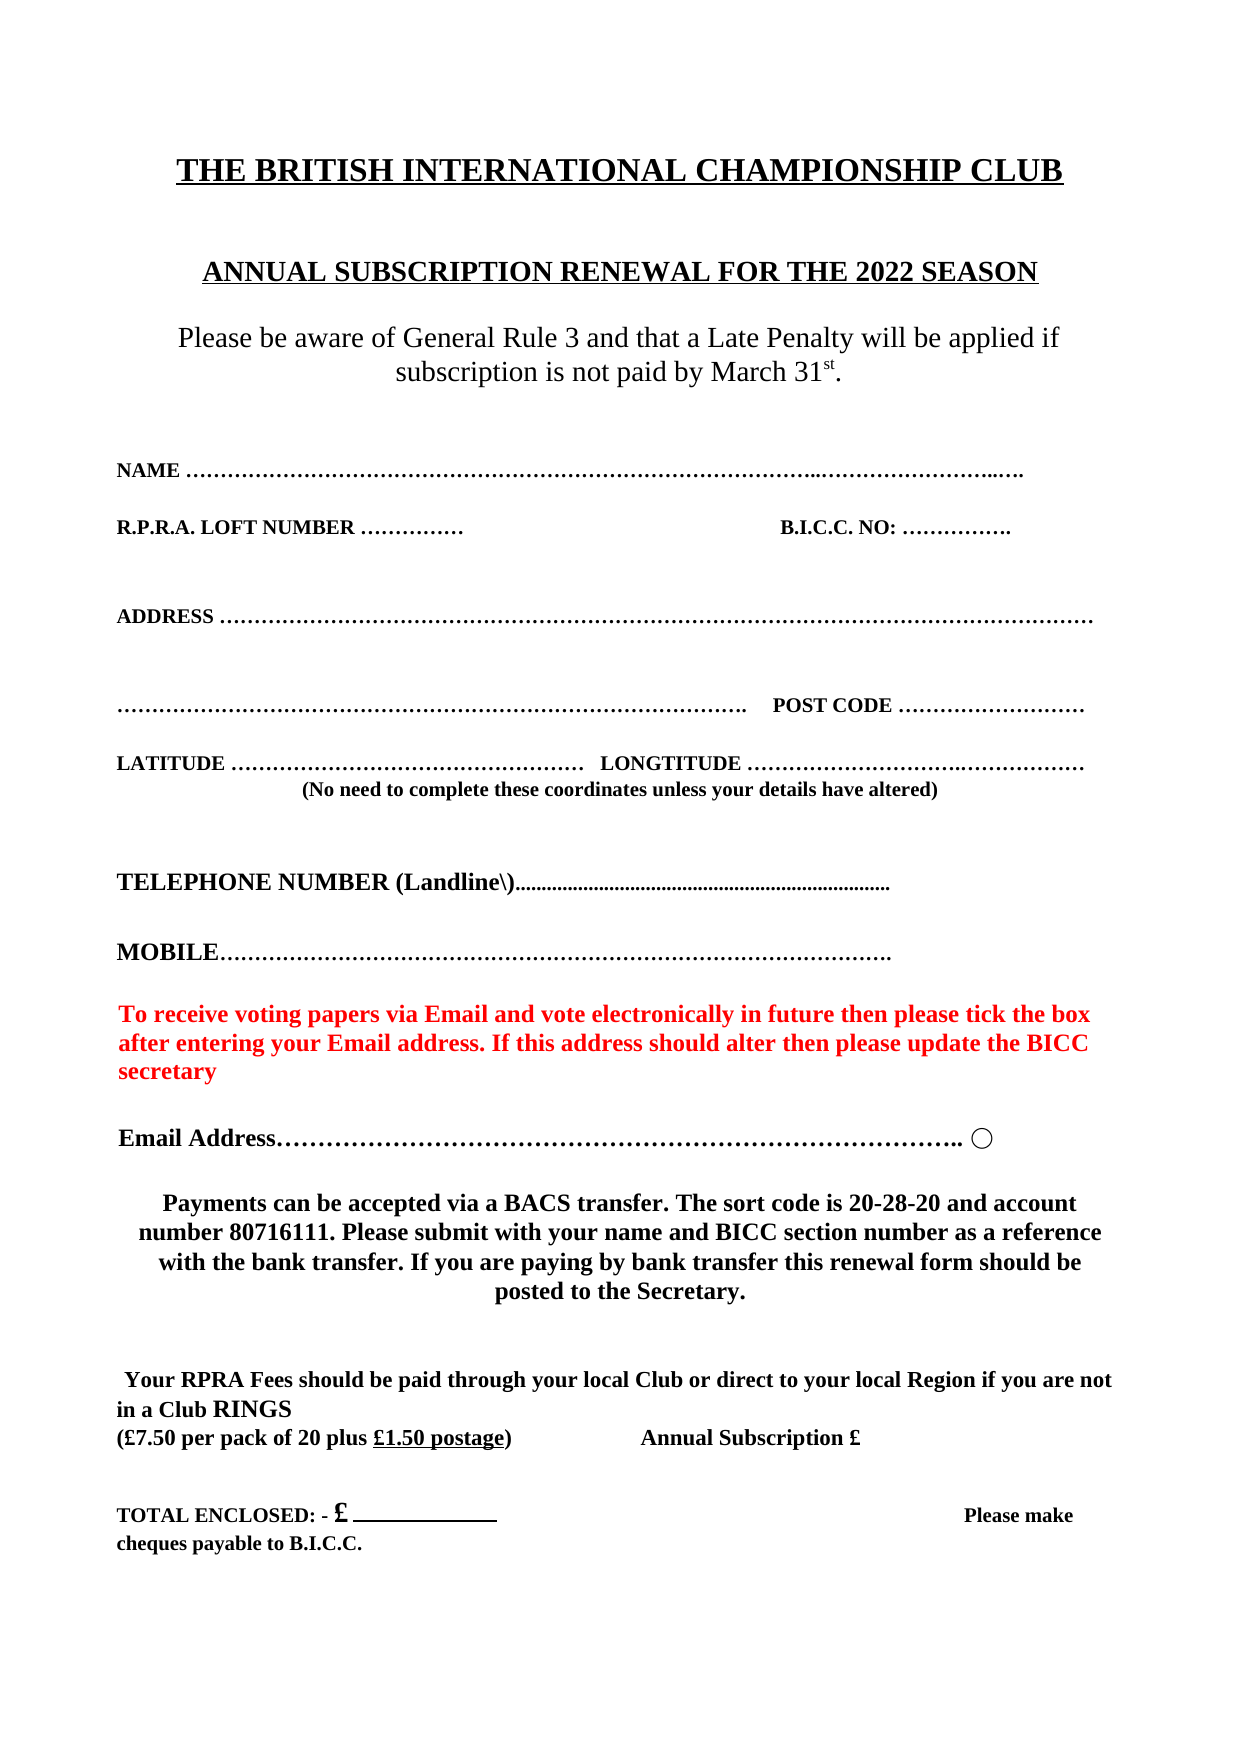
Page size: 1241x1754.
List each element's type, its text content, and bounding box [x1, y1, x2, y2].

text NAME ………………………………………………………………………………..……………………..…. [116, 458, 1119, 482]
text MOBILE……………………………………………………………………………………. [116, 937, 1119, 965]
text LATITUDE …………………………………………… LONGTITUDE ………………………….……………… [116, 751, 1119, 775]
text To receive voting papers via Email and vote electronically in future then please tick the box after entering your Email address. If this address should alter then please update the BICC secretary [118, 1000, 1119, 1085]
text THE BRITISH INTERNATIONAL CHAMPIONSHIP CLUB [120, 150, 1119, 188]
text Please be aware of General Rule 3 and that a Late Penalty will be applied if subscription is not paid by March 31st. [118, 320, 1119, 387]
text (No need to complete these coordinates unless your details have altered) [121, 777, 1119, 801]
text Email Address……………………………………………………………………….. ⃝ [118, 1123, 1119, 1153]
text R.P.R.A. LOFT NUMBER …………… B.I.C.C. NO: ……………. [116, 515, 1119, 539]
text (£7.50 per pack of 20 plus £1.50 postage) Annual Subscription £ [116, 1424, 1119, 1450]
text TELEPHONE NUMBER (Landline\)........................................................................ [116, 867, 1119, 895]
text ANNUAL SUBSCRIPTION RENEWAL FOR THE 2022 SEASON [121, 254, 1119, 287]
text TOTAL ENCLOSED: - £ Please make cheques payable to B.I.C.C. [116, 1495, 1119, 1554]
text ADDRESS ……………………………………………………………………………………………………………… [116, 604, 1119, 628]
text ………………………………………………………………………………. POST CODE ……………………… [116, 693, 1119, 717]
text Payments can be accepted via a BACS transfer. The sort code is 20-28-20 and account number 80716111. Please submit with your name and BICC section number as a reference with the bank transfer. If you are paying by bank transfer this renewal form should be posted to the Secretary. [121, 1188, 1119, 1305]
text Your RPRA Fees should be paid through your local Club or direct to your local Region if you are not in a Club RINGS [116, 1366, 1116, 1422]
